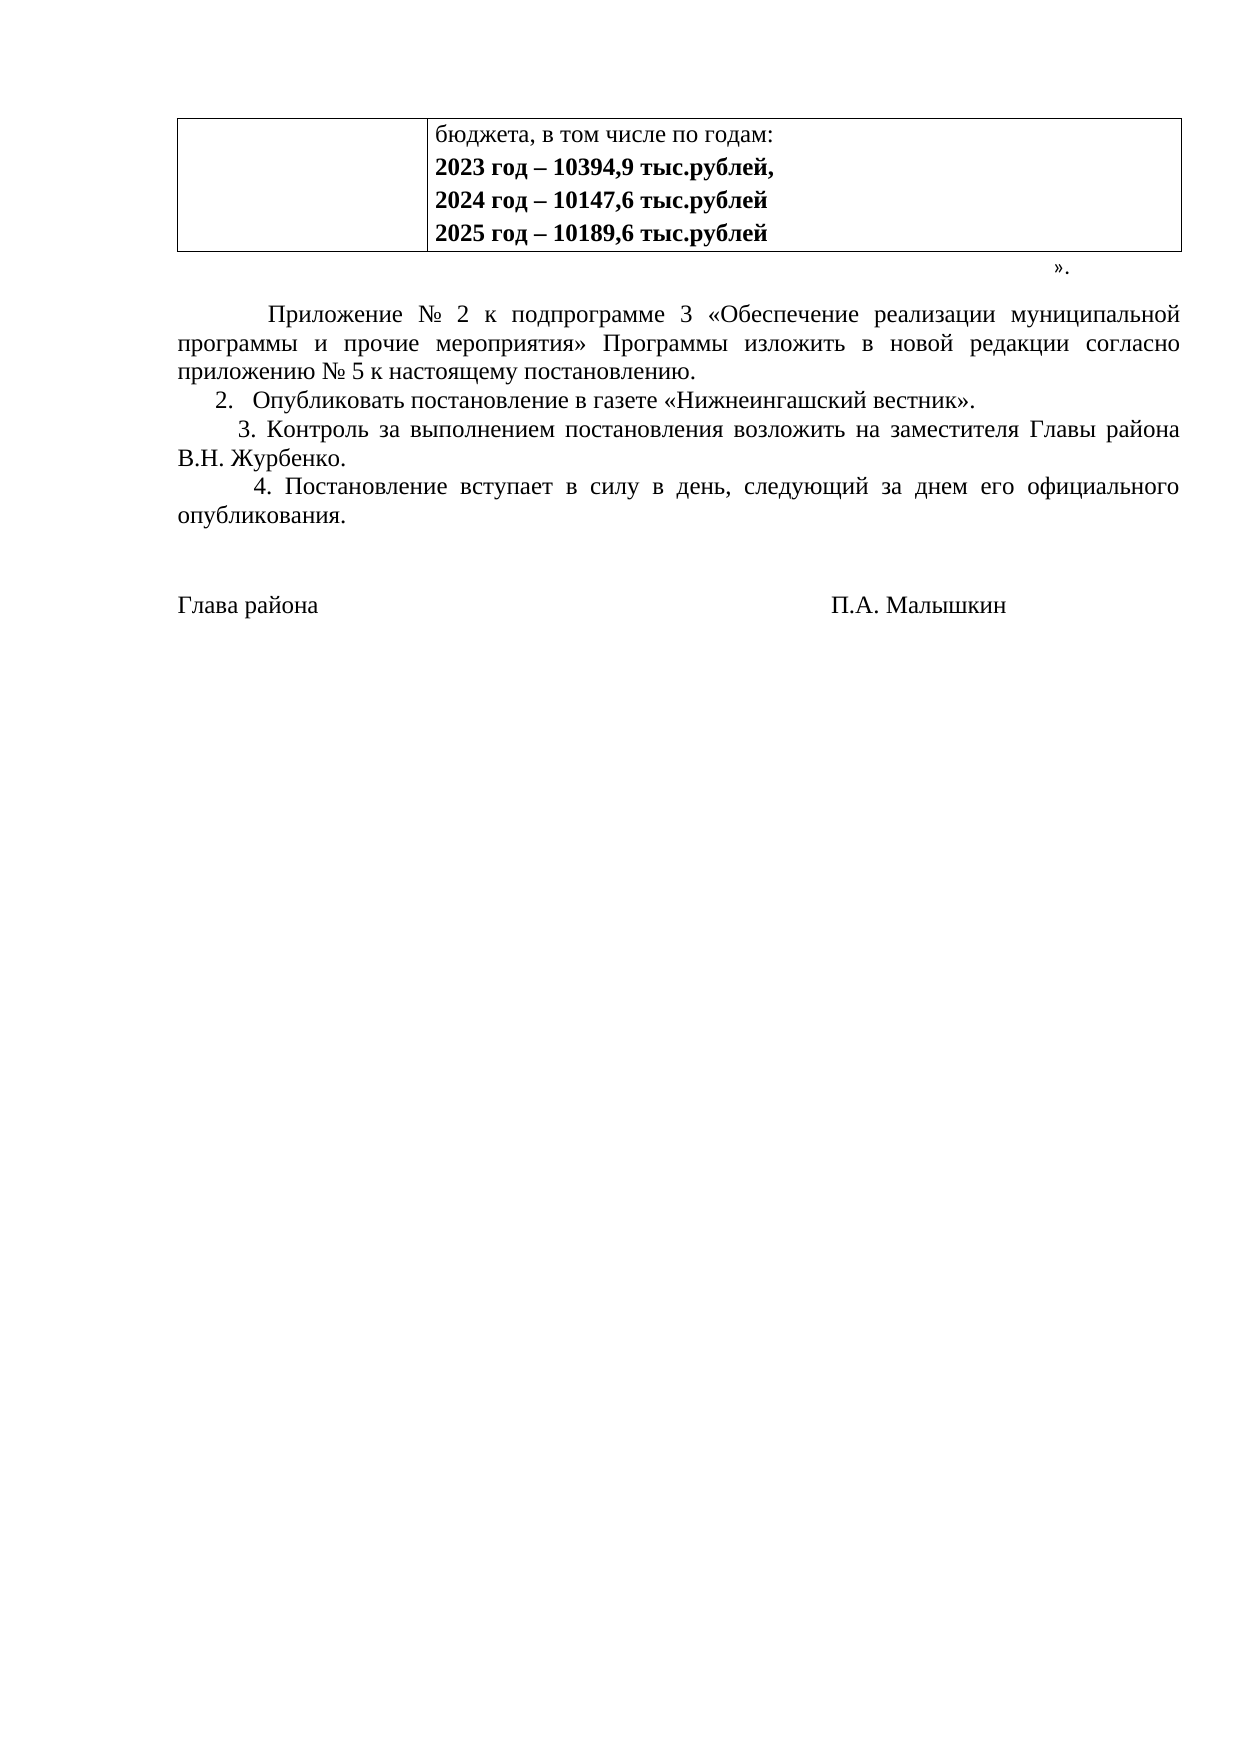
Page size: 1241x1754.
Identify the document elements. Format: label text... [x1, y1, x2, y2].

text Приложение № 2 к подпрограмме 3 «Обеспечение реализации муниципальной программы и прочие мероприятия» Программы изложить в новой редакции согласно приложению № 5 к настоящему постановлению. [177, 299, 1181, 385]
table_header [178, 119, 427, 251]
text 4. Постановление вступает в силу в день, следующий за днем его официального опубликования. [177, 471, 1181, 529]
text ». [177, 252, 1181, 280]
text Глава района П.А. Малышкин [177, 591, 1181, 619]
list Опубликовать постановление в газете «Нижнеингашский вестник». [215, 385, 1181, 414]
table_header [428, 119, 1181, 251]
text 3. Контроль за выполнением постановления возложить на заместителя Главы района В.Н. Журбенко. [177, 414, 1181, 471]
